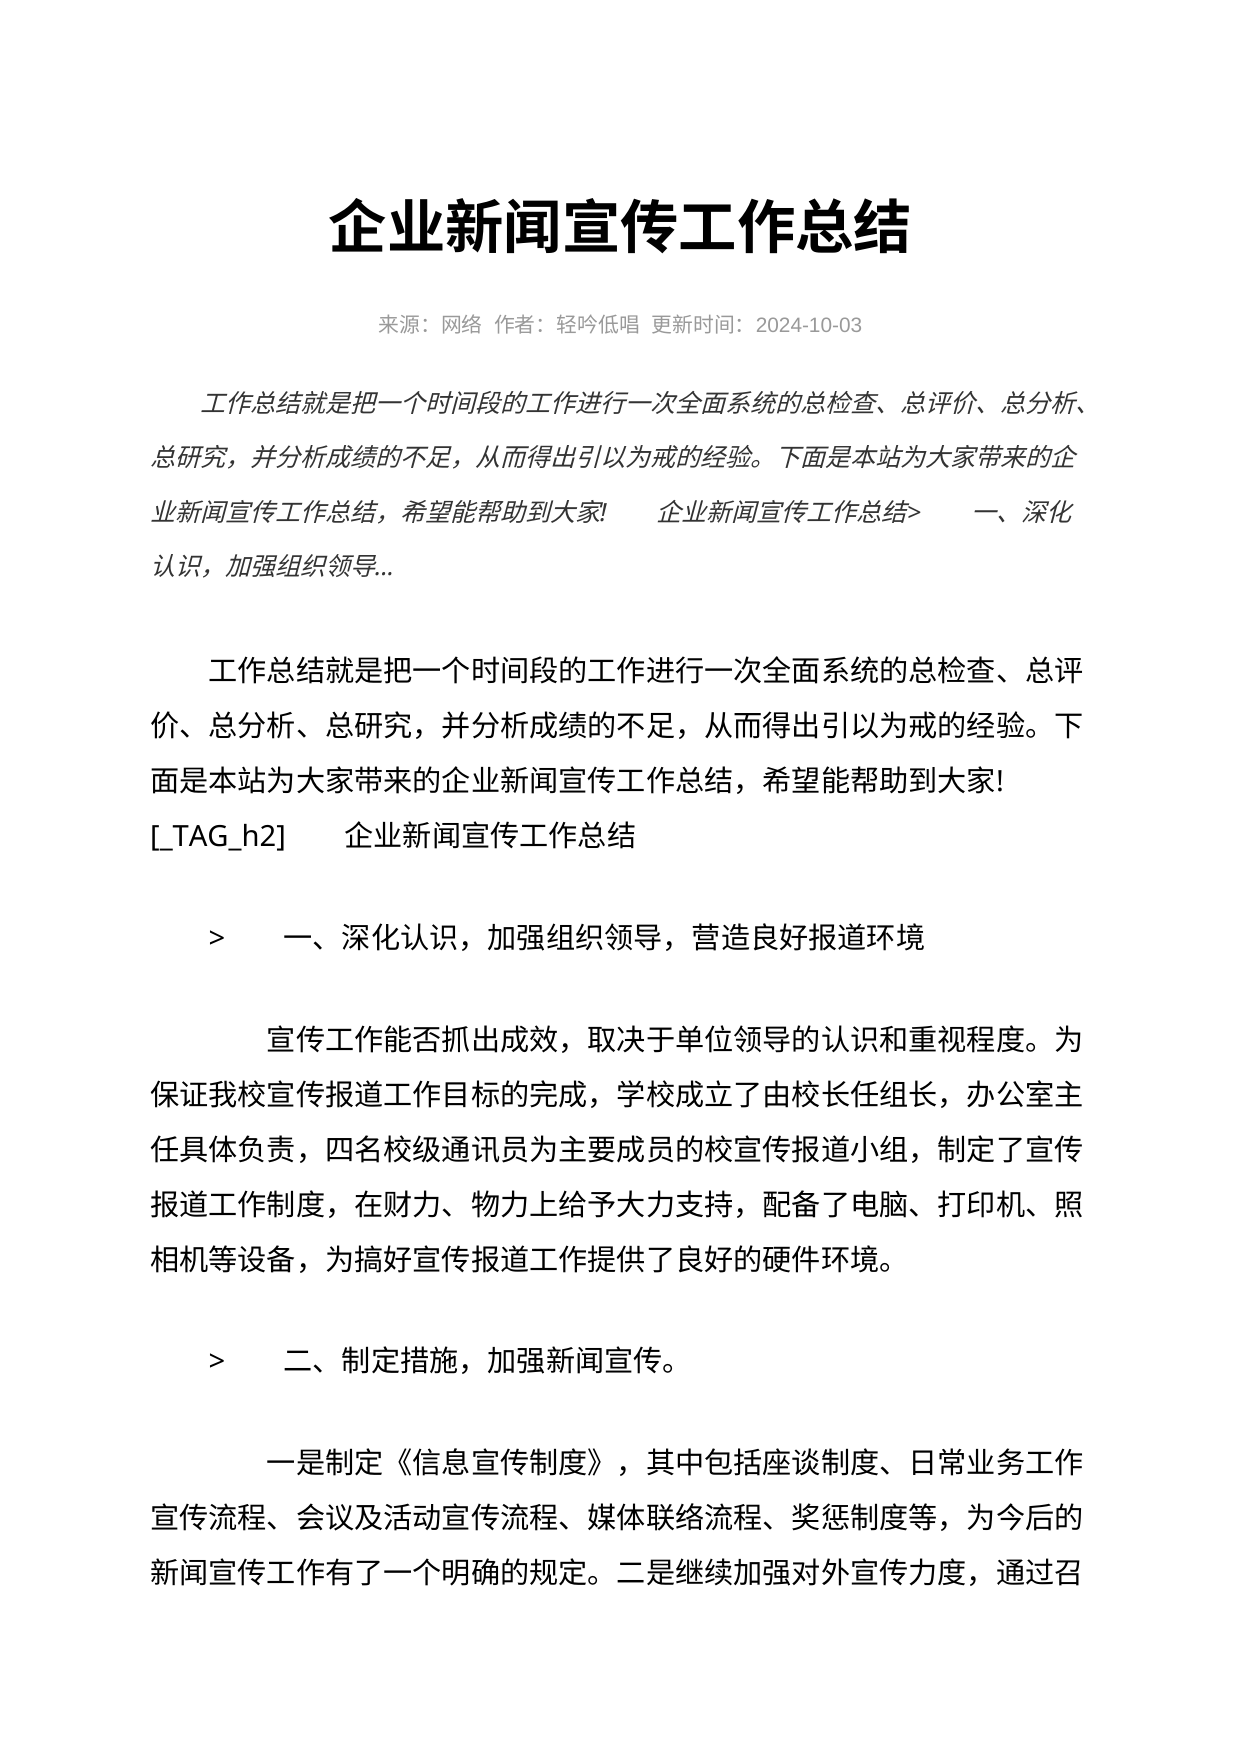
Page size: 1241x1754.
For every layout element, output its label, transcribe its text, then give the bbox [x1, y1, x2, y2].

text > 二、制定措施，加强新闻宣传。 [150, 1338, 1090, 1380]
text 工作总结就是把一个时间段的工作进行一次全面系统的总检查、总评价、总分析、总研究，并分析成绩的不足，从而得出引以为戒的经验。下面是本站为大家带来的企业新闻宣传工作总结，希望能帮助到大家! 企业新闻宣传工作总结> 一、深化认识，加强组织领导... [150, 383, 1090, 583]
text 宣传工作能否抓出成效，取决于单位领导的认识和重视程度。为保证我校宣传报道工作目标的完成，学校成立了由校长任组长，办公室主任具体负责，四名校级通讯员为主要成员的校宣传报道小组，制定了宣传报道工作制度，在财力、物力上给予大力支持，配备了电脑、打印机、照相机等设备，为搞好宣传报道工作提供了良好的硬件环境。 [150, 1017, 1090, 1278]
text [150, 1440, 1090, 1592]
text > 一、深化认识，加强组织领导，营造良好报道环境 [150, 914, 1090, 957]
text 工作总结就是把一个时间段的工作进行一次全面系统的总检查、总评价、总分析、总研究，并分析成绩的不足，从而得出引以为戒的经验。下面是本站为大家带来的企业新闻宣传工作总结，希望能帮助到大家![_TAG_h2] 企业新闻宣传工作总结 [150, 648, 1090, 855]
subtitle 企业新闻宣传工作总结 [150, 181, 1090, 266]
text 来源：网络 作者：轻吟低唱 更新时间：2024-10-03 [150, 313, 1090, 337]
